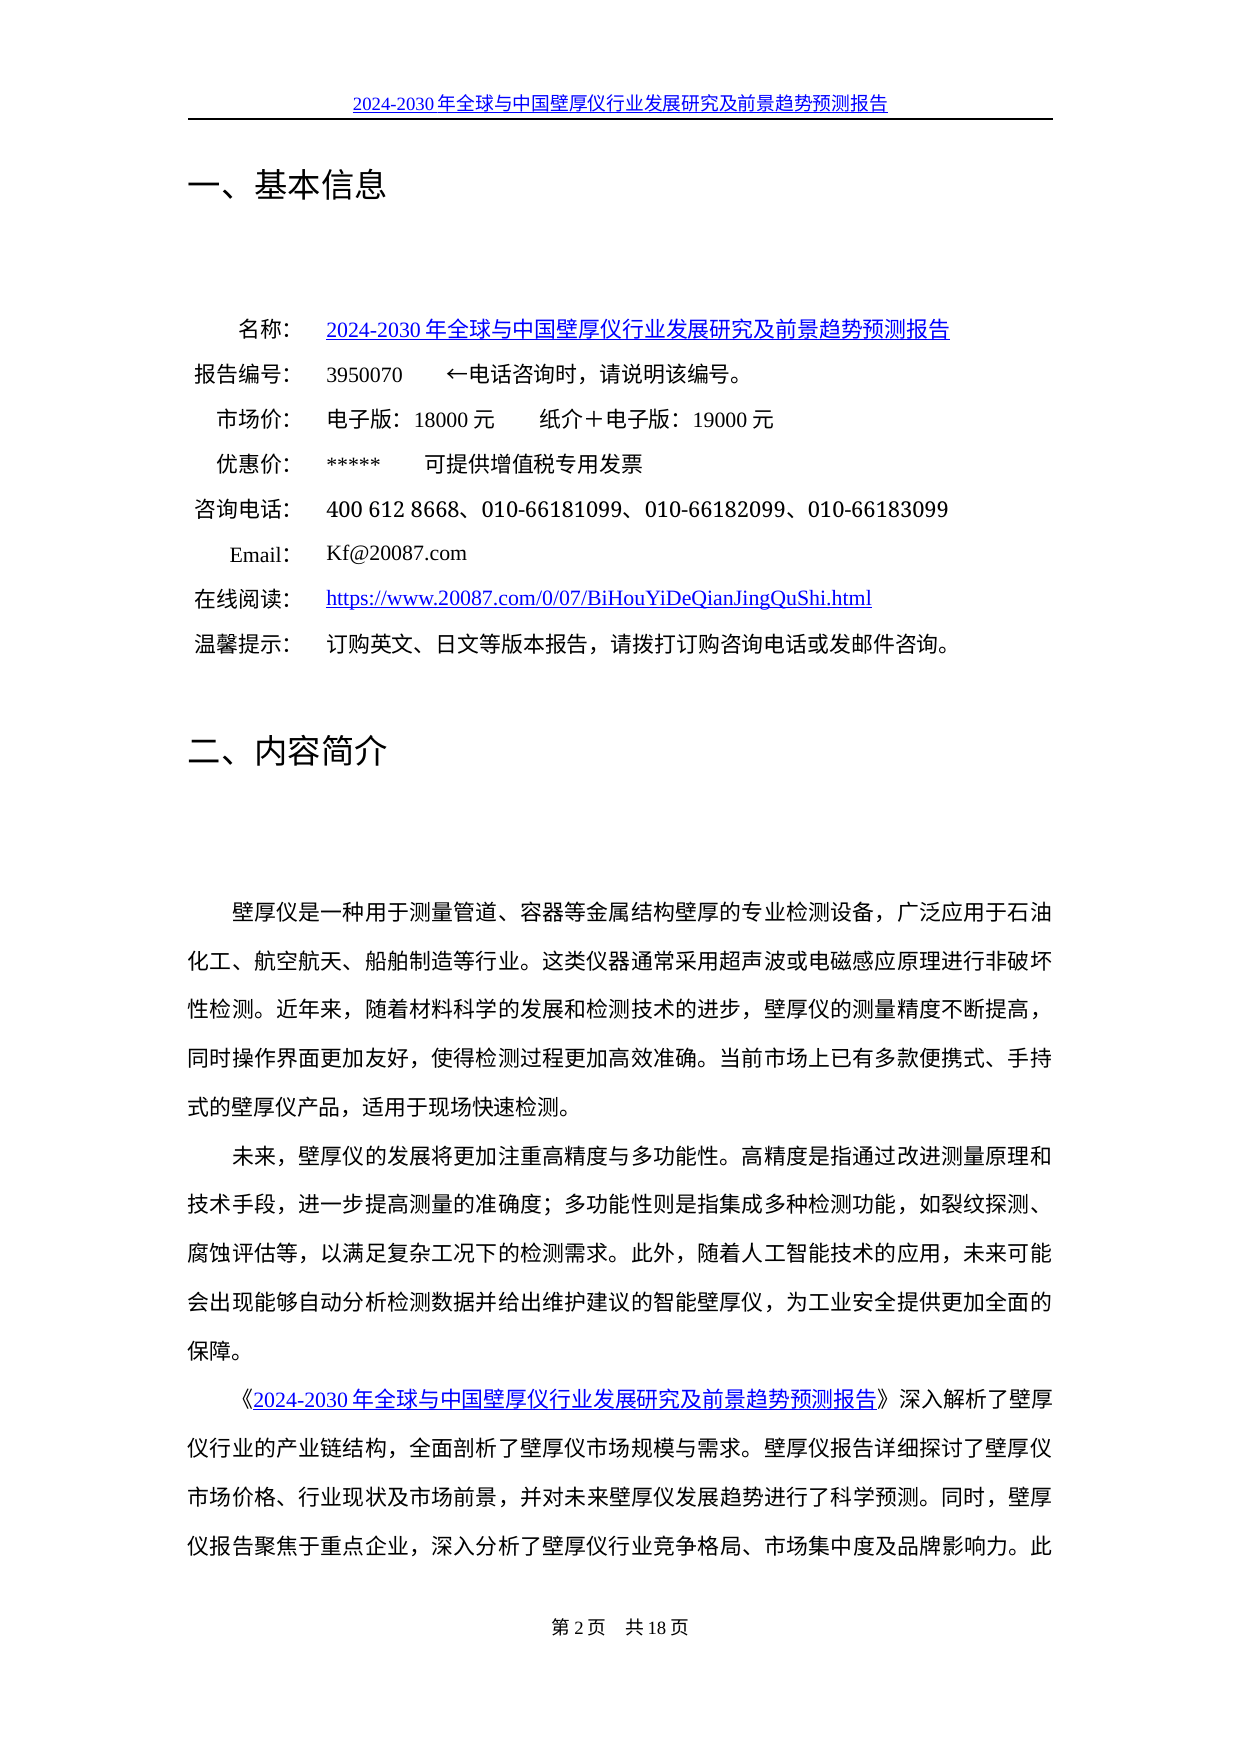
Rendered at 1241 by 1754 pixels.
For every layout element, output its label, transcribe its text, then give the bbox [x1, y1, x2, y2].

table_cell 优惠价： [167, 447, 315, 492]
table_cell ***** 可提供增值税专用发票 [315, 447, 1073, 492]
table_cell [315, 582, 1073, 627]
title 一、基本信息 [187, 150, 1053, 215]
table_cell 报告编号： [167, 357, 315, 402]
table_cell Email： [167, 537, 315, 582]
table_cell 400 612 8668、010-66181099、010-66182099、010-66183099 [315, 492, 1073, 537]
table_cell 在线阅读： [167, 582, 315, 627]
table_cell 市场价： [167, 402, 315, 447]
table_cell 电子版：18000 元 纸介＋电子版：19000 元 [315, 402, 1073, 447]
table_cell Kf@20087.com [315, 537, 1073, 582]
table_cell 咨询电话： [167, 492, 315, 537]
table_cell 温馨提示： [167, 627, 315, 672]
title 二、内容简介 [187, 717, 1053, 782]
table_header 2024-2030年全球与中国壁厚仪行业发展研究及前景趋势预测报告 [315, 312, 1073, 357]
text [187, 894, 1053, 1561]
table_header 名称： [167, 312, 315, 357]
table_cell 3950070 ←电话咨询时，请说明该编号。 [315, 357, 1073, 402]
table_cell 订购英文、日文等版本报告，请拨打订购咨询电话或发邮件咨询。 [315, 627, 1073, 672]
